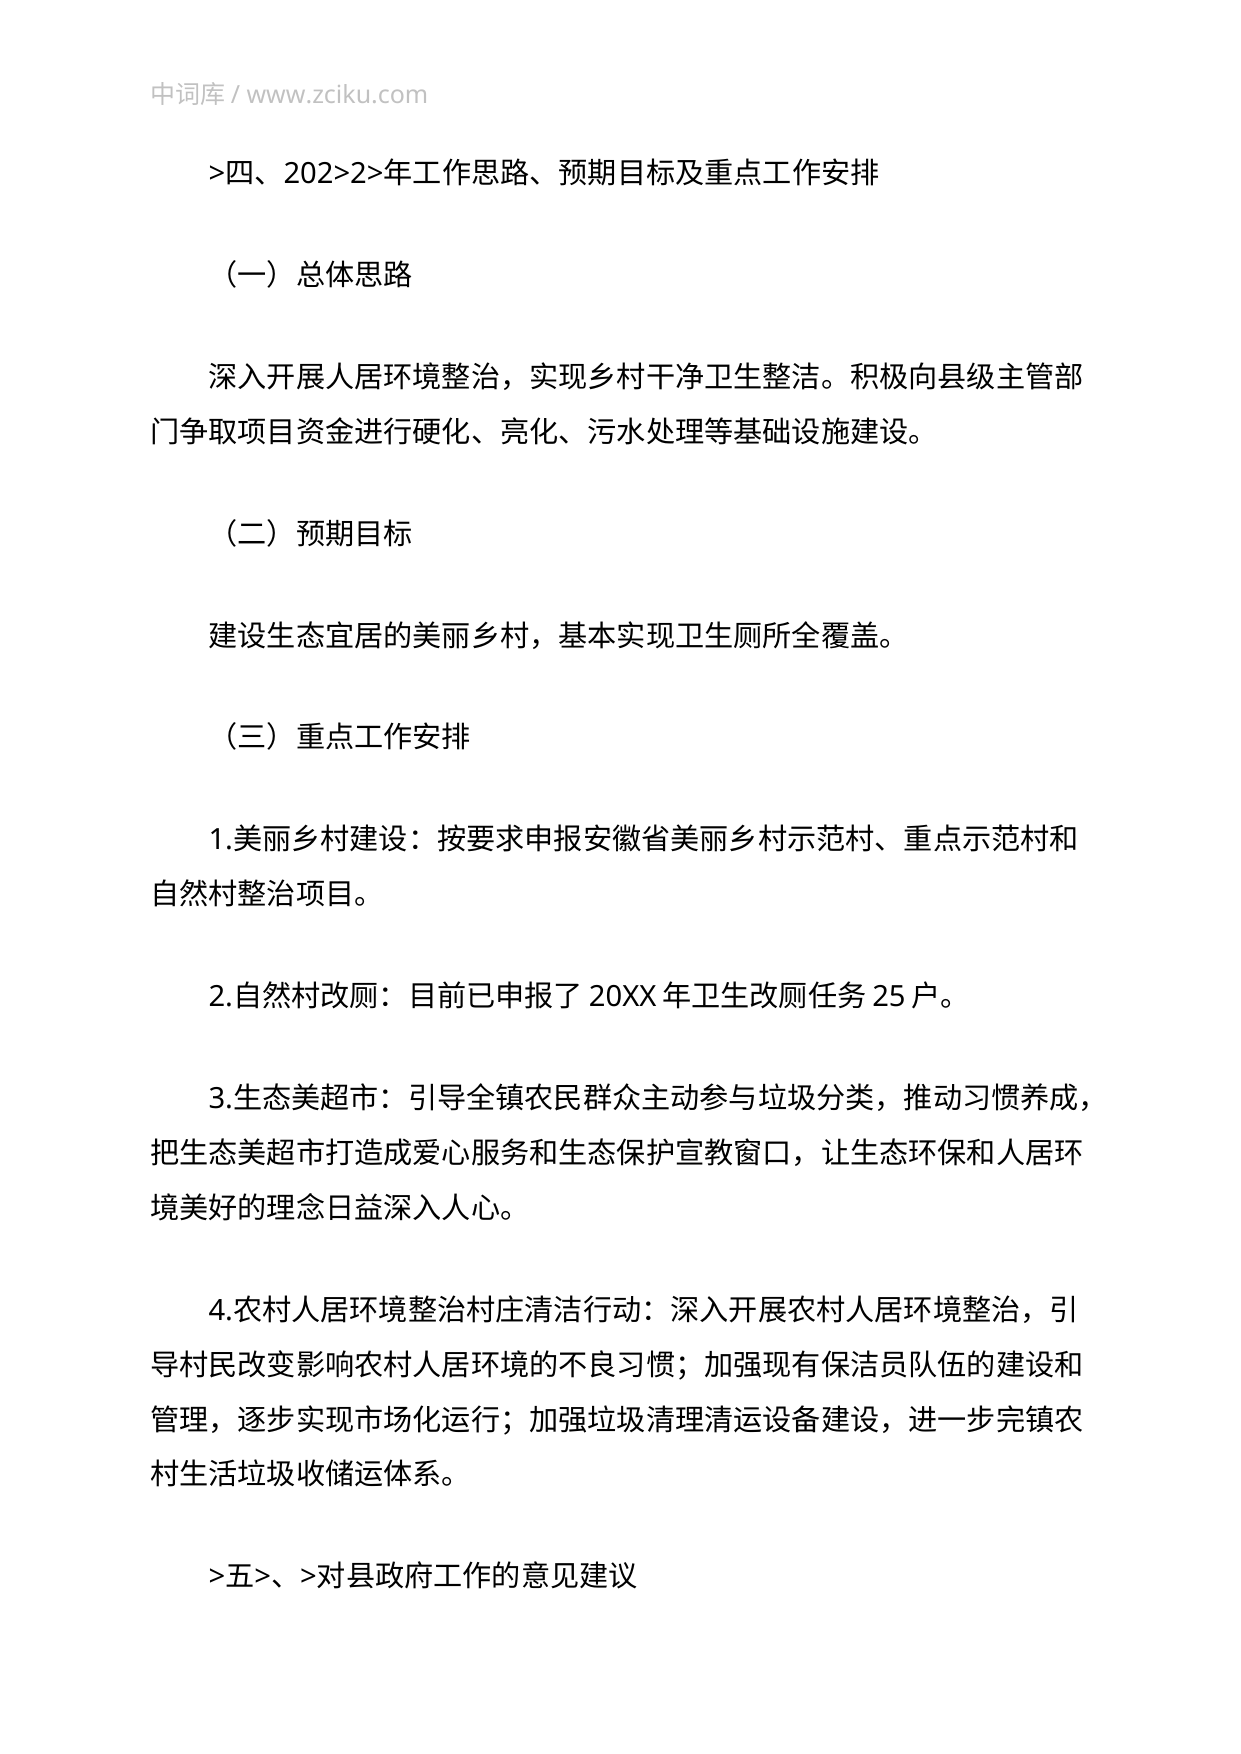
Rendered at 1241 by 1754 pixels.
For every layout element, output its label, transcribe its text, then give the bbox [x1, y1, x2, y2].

text 建设生态宜居的美丽乡村，基本实现卫生厕所全覆盖。 [150, 612, 1090, 654]
text 深入开展人居环境整治，实现乡村干净卫生整洁。积极向县级主管部门争取项目资金进行硬化、亮化、污水处理等基础设施建设。 [150, 354, 1090, 451]
text >四、202>2>年工作思路、预期目标及重点工作安排 [150, 150, 1090, 192]
text >五>、>对县政府工作的意见建议 [150, 1553, 1090, 1595]
text 2.自然村改厕：目前已申报了20XX年卫生改厕任务25户。 [150, 972, 1090, 1015]
text （三）重点工作安排 [150, 714, 1090, 756]
text 1.美丽乡村建设：按要求申报安徽省美丽乡村示范村、重点示范村和自然村整治项目。 [150, 816, 1090, 913]
text 3.生态美超市：引导全镇农民群众主动参与垃圾分类，推动习惯养成，把生态美超市打造成爱心服务和生态保护宣教窗口，让生态环保和人居环境美好的理念日益深入人心。 [150, 1074, 1090, 1227]
text （一）总体思路 [150, 252, 1090, 294]
text 4.农村人居环境整治村庄清洁行动：深入开展农村人居环境整治，引导村民改变影响农村人居环境的不良习惯；加强现有保洁员队伍的建设和管理，逐步实现市场化运行；加强垃圾清理清运设备建设，进一步完镇农村生活垃圾收储运体系。 [150, 1286, 1090, 1493]
text （二）预期目标 [150, 510, 1090, 553]
